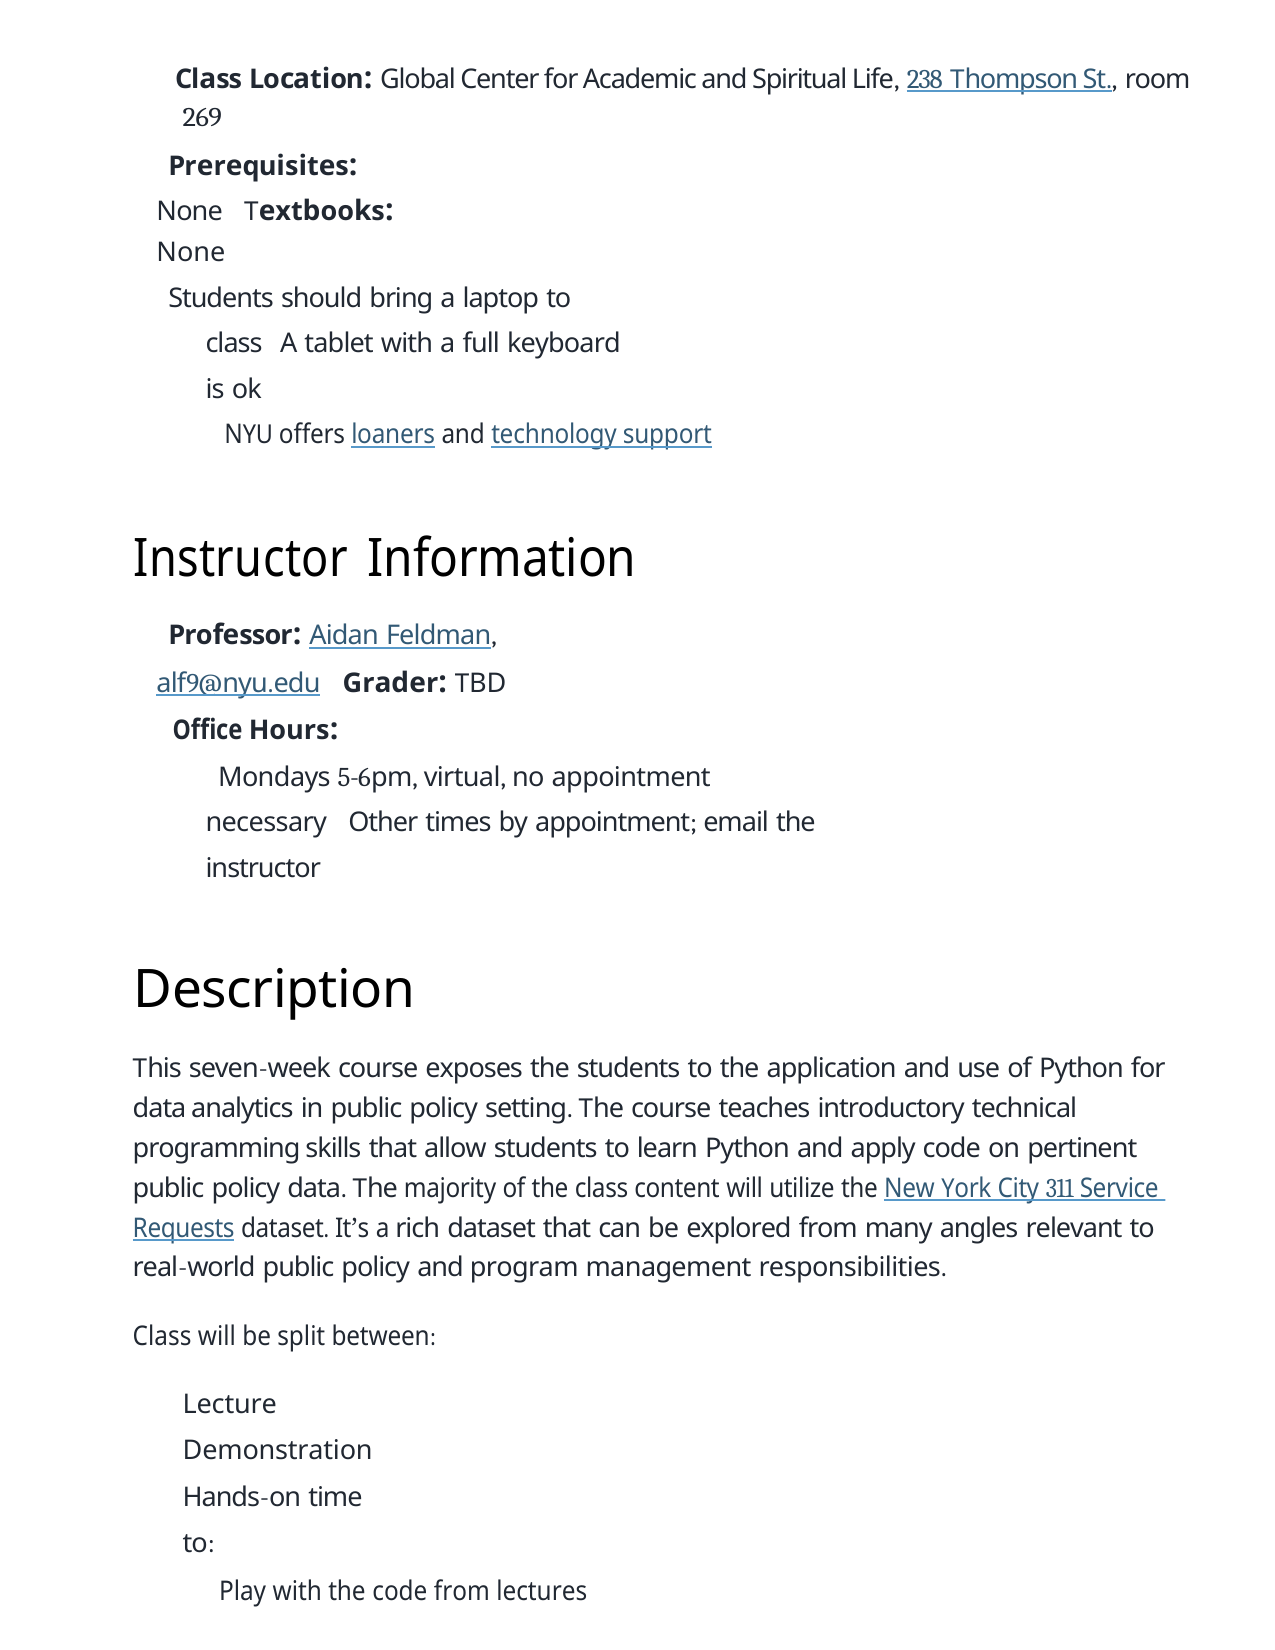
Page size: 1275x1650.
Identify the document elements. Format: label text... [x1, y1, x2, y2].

text Lecture Demonstration Hands-on time to: [182, 1384, 388, 1560]
subtitle Description [133, 951, 1208, 1023]
text Office Hours: [156, 707, 1208, 748]
text 269 [182, 102, 1208, 133]
text Mondays 5-6pm, virtual, no appointment necessary Other times by appointment; email the instructor [205, 757, 821, 885]
subtitle Instructor Information [133, 519, 1208, 592]
text Students should bring a laptop to class A tablet with a full keyboard is ok [156, 278, 627, 406]
text Class will be split between: [132, 1317, 1208, 1354]
text Class Location: Global Center for Academic and Spiritual Life, 238 Thompson St., room [156, 56, 1208, 96]
text Professor: Aidan Feldman, alf9@nyu.edu Grader: TBD [156, 612, 656, 701]
text This seven-week course exposes the students to the application and use of Python for data analytics in public policy setting. The course teaches introductory technical programming skills that allow students to learn Python and apply code on pertinent public policy data. The majority of the class content will utilize the New York City 311 Service Requests dataset. Itʼs a rich dataset that can be explored from many angles relevant to real-world public policy and program management responsibilities. [132, 1049, 1208, 1285]
text NYU offers loaners and technology support [205, 414, 1208, 451]
text Prerequisites: None Textbooks: None [156, 143, 421, 269]
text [205, 1571, 601, 1608]
